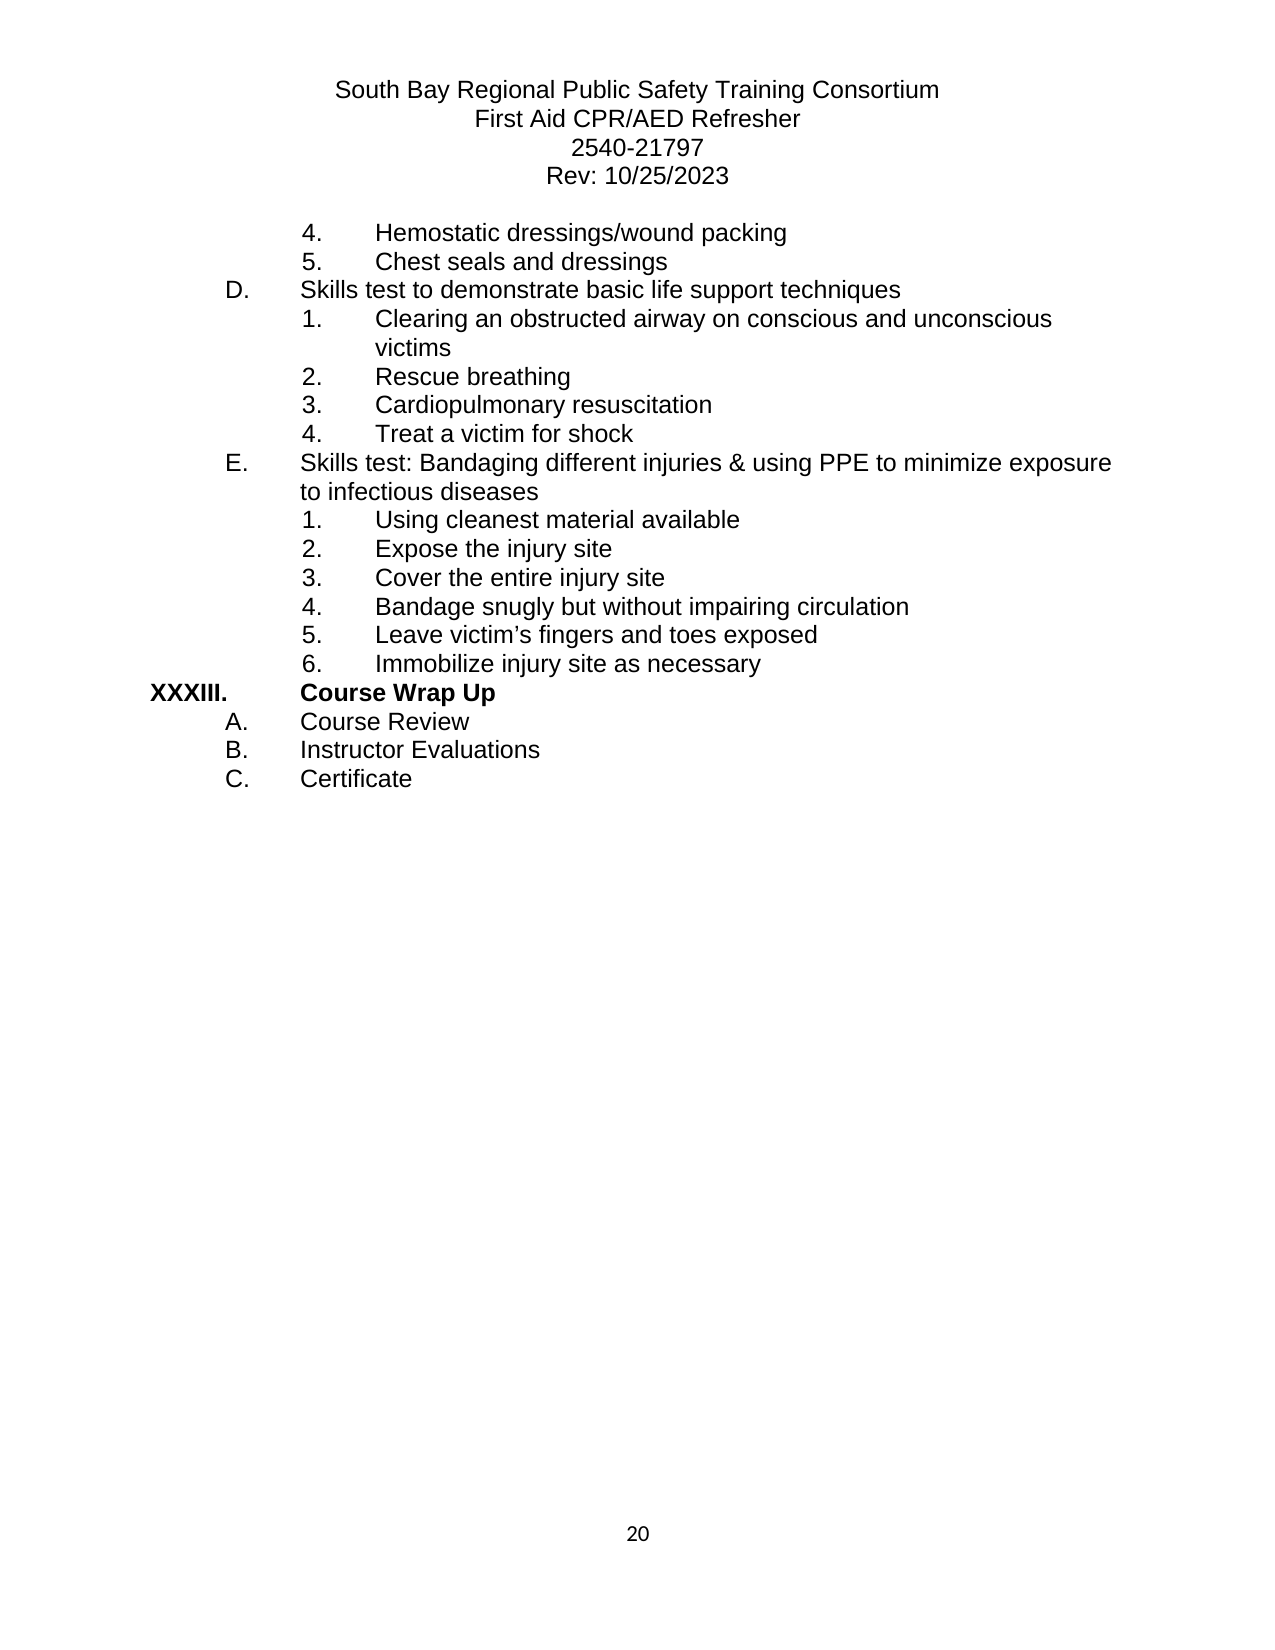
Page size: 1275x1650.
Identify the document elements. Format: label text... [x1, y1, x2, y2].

list Instructor Evaluations [225, 736, 1125, 764]
list Leave victim’s fingers and toes exposed [322, 621, 1125, 649]
list Skills test: Bandaging different injuries & using PPE to minimize exposure to infectious diseases [225, 448, 1125, 506]
list Using cleanest material available [322, 506, 1125, 534]
list Cover the entire injury site [322, 563, 1125, 592]
list Bandage snugly but without impairing circulation [322, 592, 1125, 621]
list Treat a victim for shock [322, 419, 1125, 448]
list Rescue breathing [322, 362, 1125, 391]
list Course Review [225, 707, 1125, 736]
list Cardiopulmonary resuscitation [322, 391, 1125, 419]
list Skills test to demonstrate basic life support techniques [225, 276, 1125, 304]
list Hemostatic dressings/wound packing [322, 218, 1125, 247]
list Certificate [225, 764, 1125, 793]
list Chest seals and dressings [322, 247, 1125, 276]
list Immobilize injury site as necessary [322, 649, 1125, 678]
list Clearing an obstructed airway on conscious and unconscious victims [322, 304, 1125, 362]
list Expose the injury site [322, 534, 1125, 563]
list Course Wrap Up [150, 678, 1125, 707]
